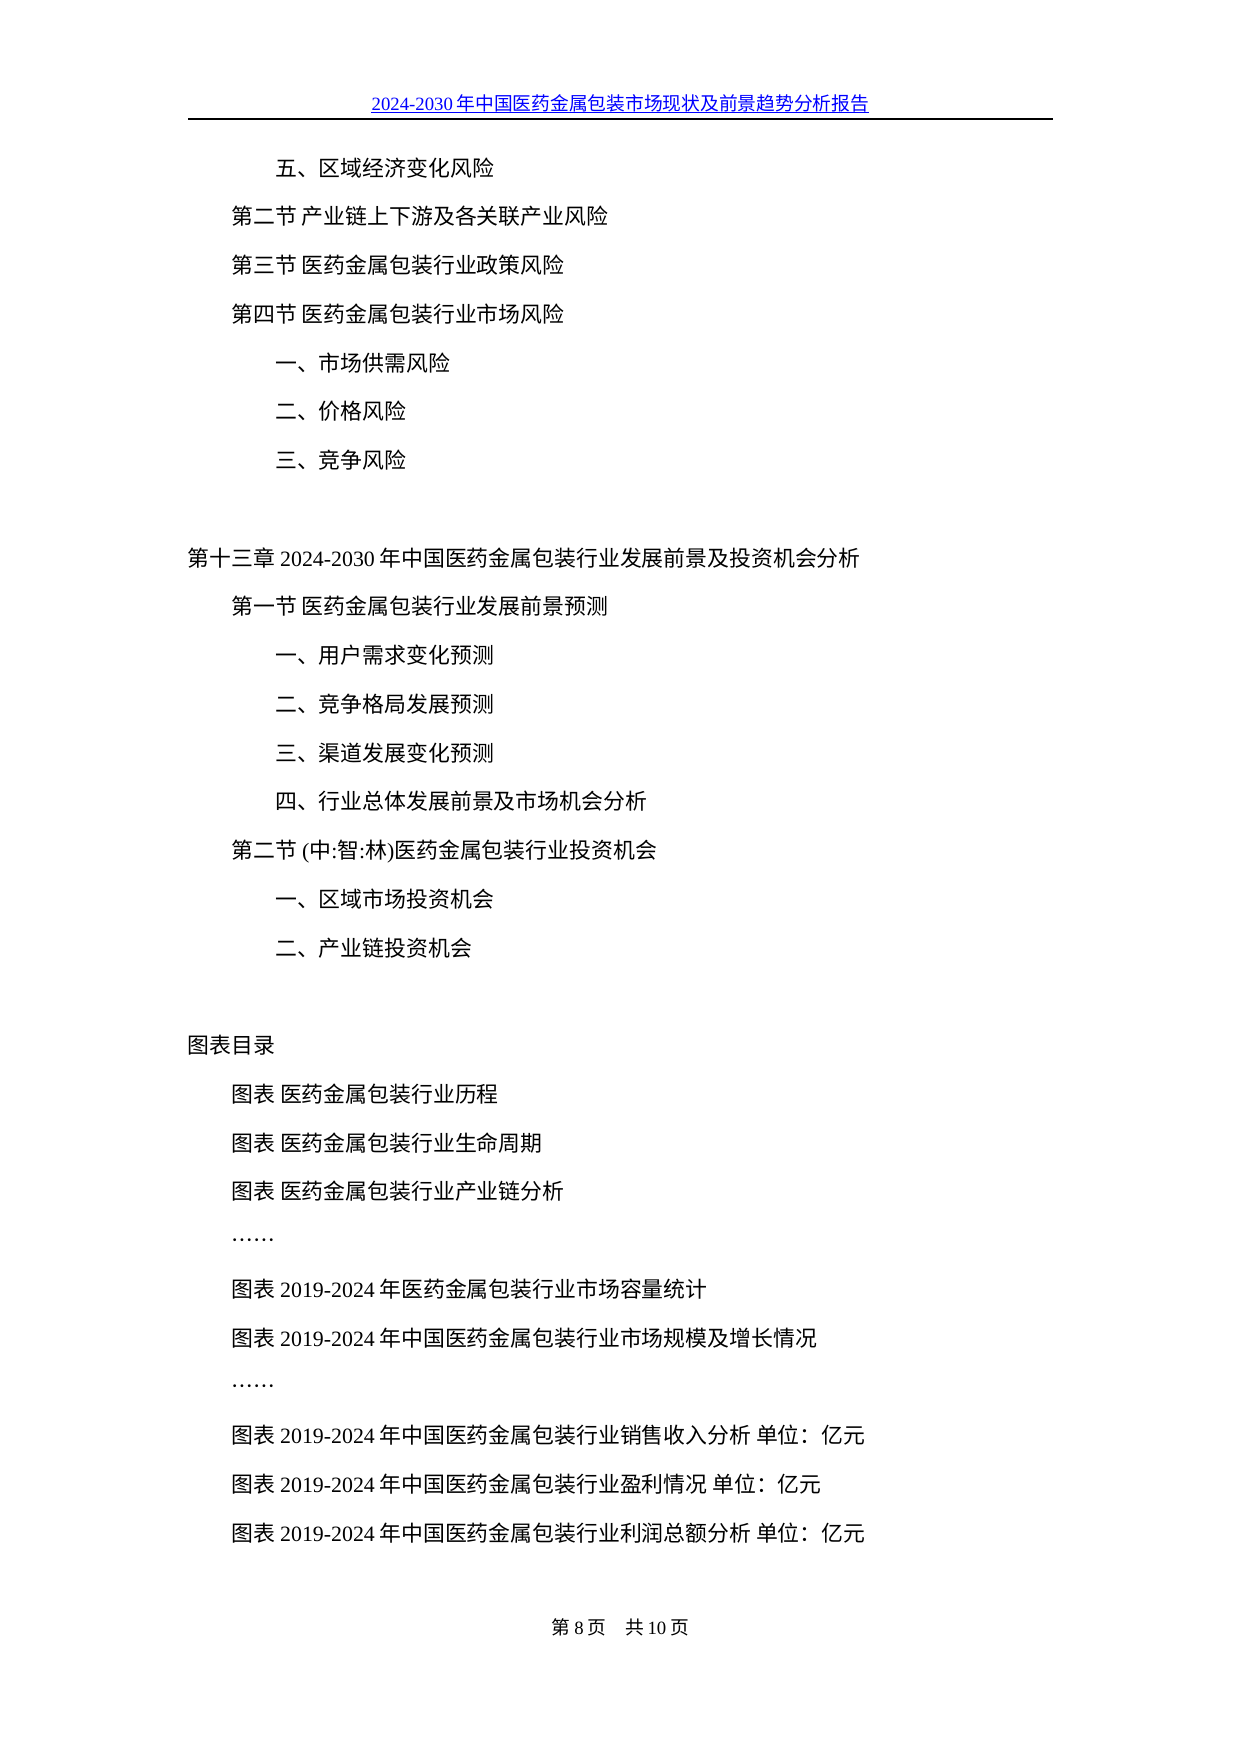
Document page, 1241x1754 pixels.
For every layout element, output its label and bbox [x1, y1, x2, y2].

text [187, 150, 1053, 1548]
